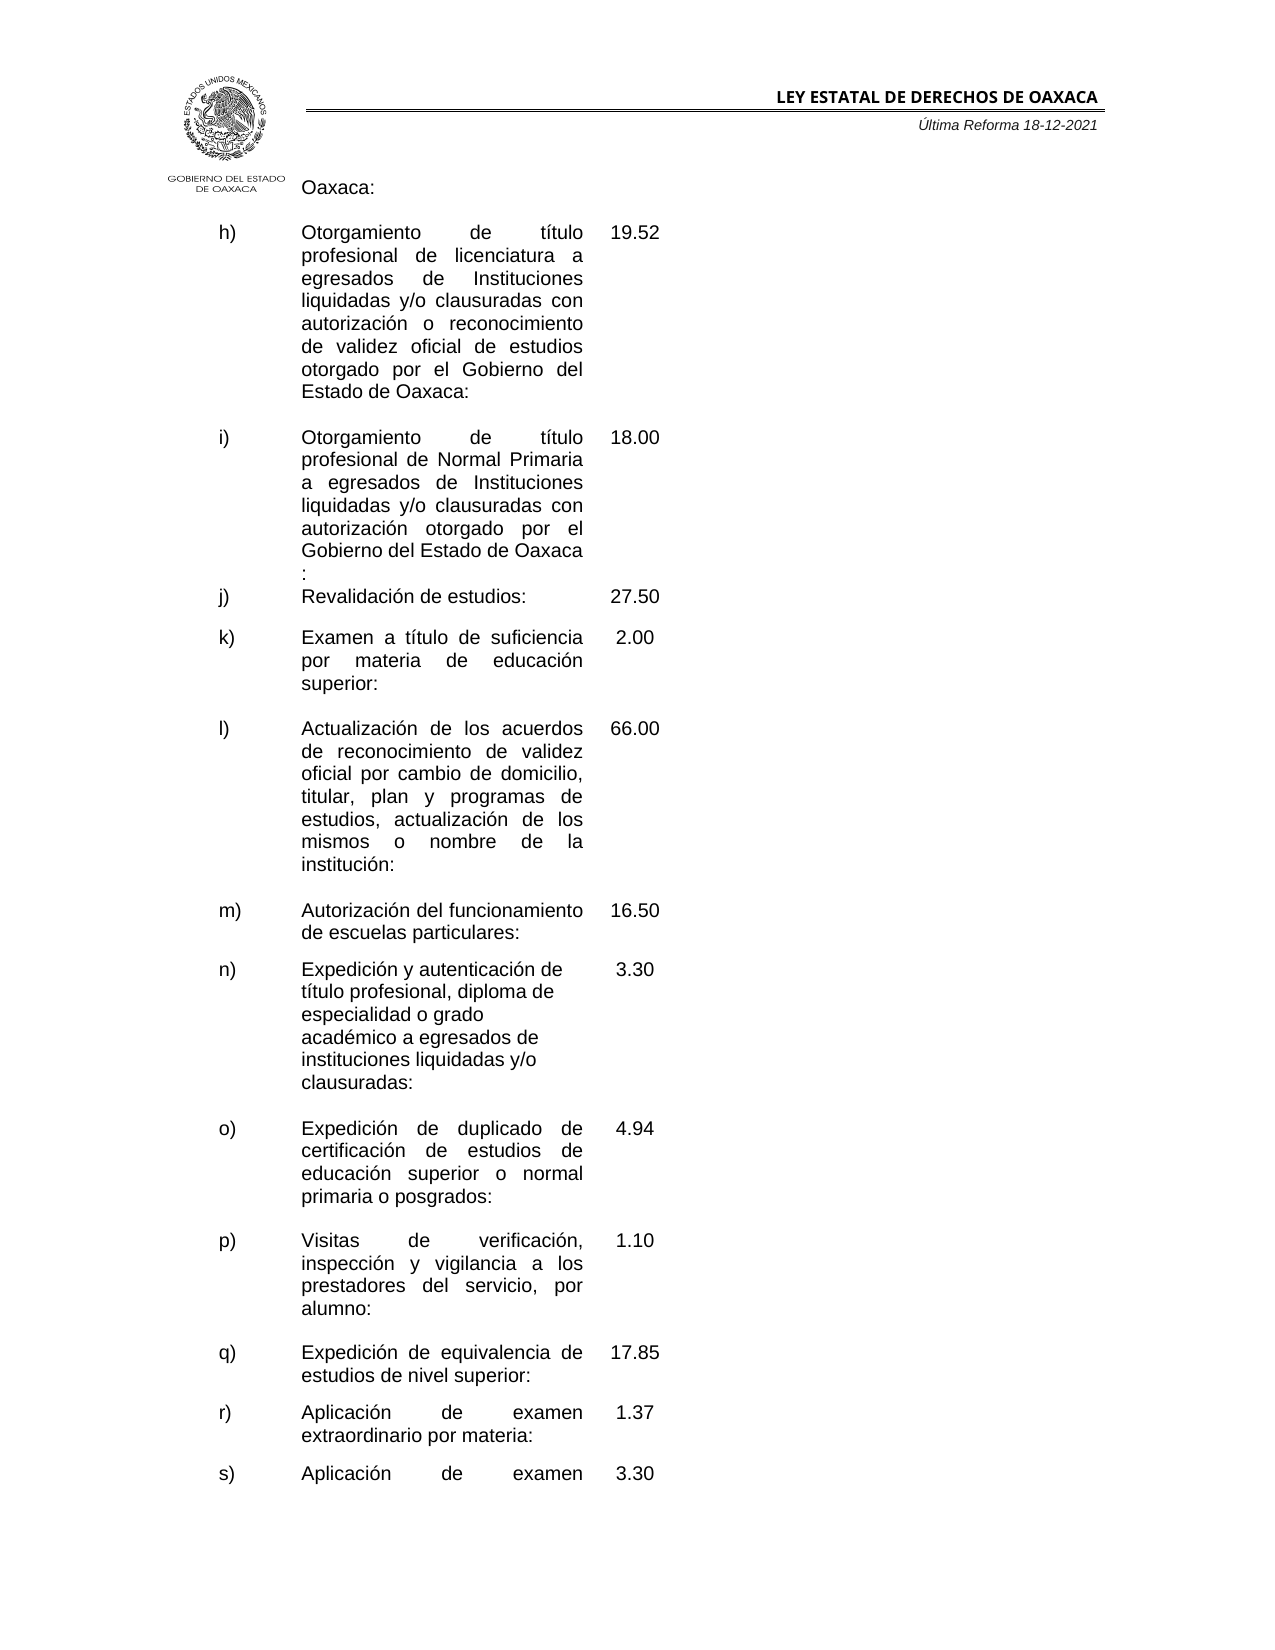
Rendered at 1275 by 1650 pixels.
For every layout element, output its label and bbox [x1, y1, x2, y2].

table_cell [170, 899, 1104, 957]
picture [165, 73, 288, 195]
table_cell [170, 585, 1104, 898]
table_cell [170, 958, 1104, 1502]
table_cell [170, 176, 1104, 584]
